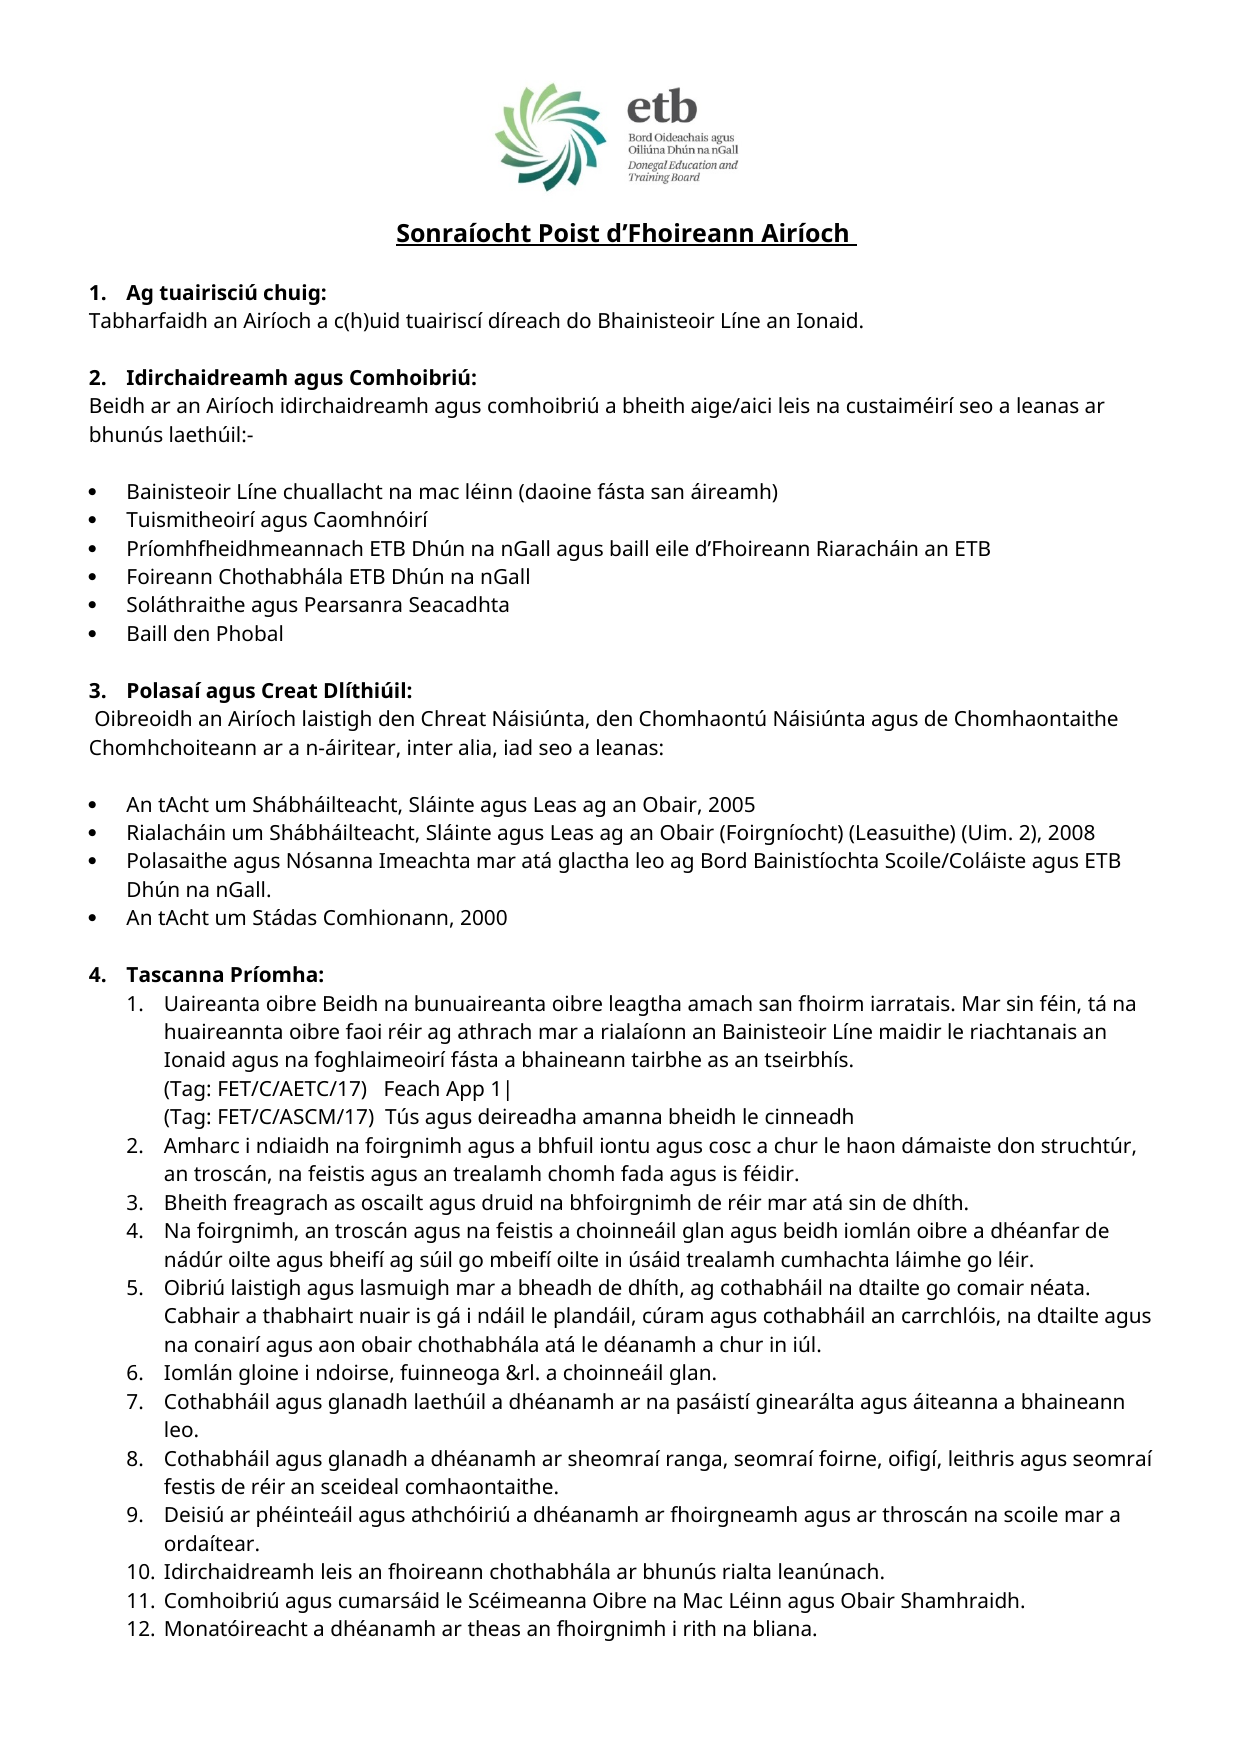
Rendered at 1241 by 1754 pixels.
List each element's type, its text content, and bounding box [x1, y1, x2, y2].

list Bainisteoir Líne chuallacht na mac léinn (daoine fásta san áireamh) [89, 477, 1157, 505]
list Bheith freagrach as oscailt agus druid na bhfoirgnimh de réir mar atá sin de dhíth. [126, 1188, 1157, 1216]
list Polasaithe agus Nósanna Imeachta mar atá glactha leo ag Bord Bainistíochta Scoile/Coláiste agus ETB Dhún na nGall. [89, 847, 1157, 903]
text 2. Idirchaidreamh agus Comhoibriú: [89, 363, 1157, 392]
list Foireann Chothabhála ETB Dhún na nGall [89, 562, 1157, 591]
list Amharc i ndiaidh na foirgnimh agus a bhfuil iontu agus cosc a chur le haon dámaiste don struchtúr, an troscán, na feistis agus an trealamh chomh fada agus is féidir. [126, 1131, 1157, 1188]
list Na foirgnimh, an troscán agus na feistis a choinneáil glan agus beidh iomlán oibre a dhéanfar de nádúr oilte agus bheifí ag súil go mbeifí oilte in úsáid trealamh cumhachta láimhe go léir. [126, 1216, 1157, 1273]
list An tAcht um Shábháilteacht, Sláinte agus Leas ag an Obair, 2005 [89, 790, 1157, 818]
text 4. Tascanna Príomha: [89, 960, 1157, 989]
list (Tag: FET/C/AETC/17) Feach App 1| [164, 1074, 1157, 1102]
list Monatóireacht a dhéanamh ar theas an fhoirgnimh i rith na bliana. [126, 1614, 1157, 1643]
list Deisiú ar phéinteáil agus athchóiriú a dhéanamh ar fhoirgneamh agus ar throscán na scoile mar a ordaítear. [126, 1501, 1157, 1557]
list (Tag: FET/C/ASCM/17) Tús agus deireadha amanna bheidh le cinneadh [164, 1102, 1157, 1131]
list Idirchaidreamh leis an fhoireann chothabhála ar bhunús rialta leanúnach. [126, 1557, 1157, 1586]
text 1. Ag tuairisciú chuig: [89, 278, 1157, 306]
list Iomlán gloine i ndoirse, fuinneoga &rl. a choinneáil glan. [126, 1358, 1157, 1387]
list Soláthraithe agus Pearsanra Seacadhta [89, 591, 1157, 619]
list Baill den Phobal [89, 619, 1157, 647]
text 3. Polasaí agus Creat Dlíthiúil: [89, 676, 1157, 704]
text Beidh ar an Airíoch idirchaidreamh agus comhoibriú a bheith aige/aici leis na custaiméirí seo a leanas ar bhunús laethúil:- [89, 392, 1157, 448]
list Príomhfheidhmeannach ETB Dhún na nGall agus baill eile d’Fhoireann Riaracháin an ETB [89, 534, 1157, 562]
list Oibriú laistigh agus lasmuigh mar a bheadh de dhíth, ag cothabháil na dtailte go comair néata. Cabhair a thabhairt nuair is gá i ndáil le plandáil, cúram agus cothabháil an carrchlóis, na dtailte agus na conairí agus aon obair chothabhála atá le déanamh a chur in iúl. [126, 1273, 1157, 1358]
list Comhoibriú agus cumarsáid le Scéimeanna Oibre na Mac Léinn agus Obair Shamhraidh. [126, 1586, 1157, 1614]
list An tAcht um Stádas Comhionann, 2000 [89, 903, 1157, 932]
list Cothabháil agus glanadh a dhéanamh ar sheomraí ranga, seomraí foirne, oifigí, leithris agus seomraí festis de réir an sceideal comhaontaithe. [126, 1444, 1157, 1501]
subtitle Sonraíocht Poist d’Fhoireann Airíoch [89, 215, 1157, 249]
list Cothabháil agus glanadh laethúil a dhéanamh ar na pasáistí ginearálta agus áiteanna a bhaineann leo. [126, 1387, 1157, 1444]
text Oibreoidh an Airíoch laistigh den Chreat Náisiúnta, den Chomhaontú Náisiúnta agus de Chomhaontaithe Chomhchoiteann ar a n-áiritear, inter alia, iad seo a leanas: [89, 704, 1157, 761]
picture [465, 59, 781, 216]
list Uaireanta oibre Beidh na bunuaireanta oibre leagtha amach san fhoirm iarratais. Mar sin féin, tá na huaireannta oibre faoi réir ag athrach mar a rialaíonn an Bainisteoir Líne maidir le riachtanais an Ionaid agus na foghlaimeoirí fásta a bhaineann tairbhe as an tseirbhís. [126, 989, 1157, 1074]
list Rialacháin um Shábháilteacht, Sláinte agus Leas ag an Obair (Foirgníocht) (Leasuithe) (Uim. 2), 2008 [89, 818, 1157, 847]
list Tuismitheoirí agus Caomhnóirí [89, 505, 1157, 534]
text Tabharfaidh an Airíoch a c(h)uid tuairiscí díreach do Bhainisteoir Líne an Ionaid. [89, 306, 1157, 335]
